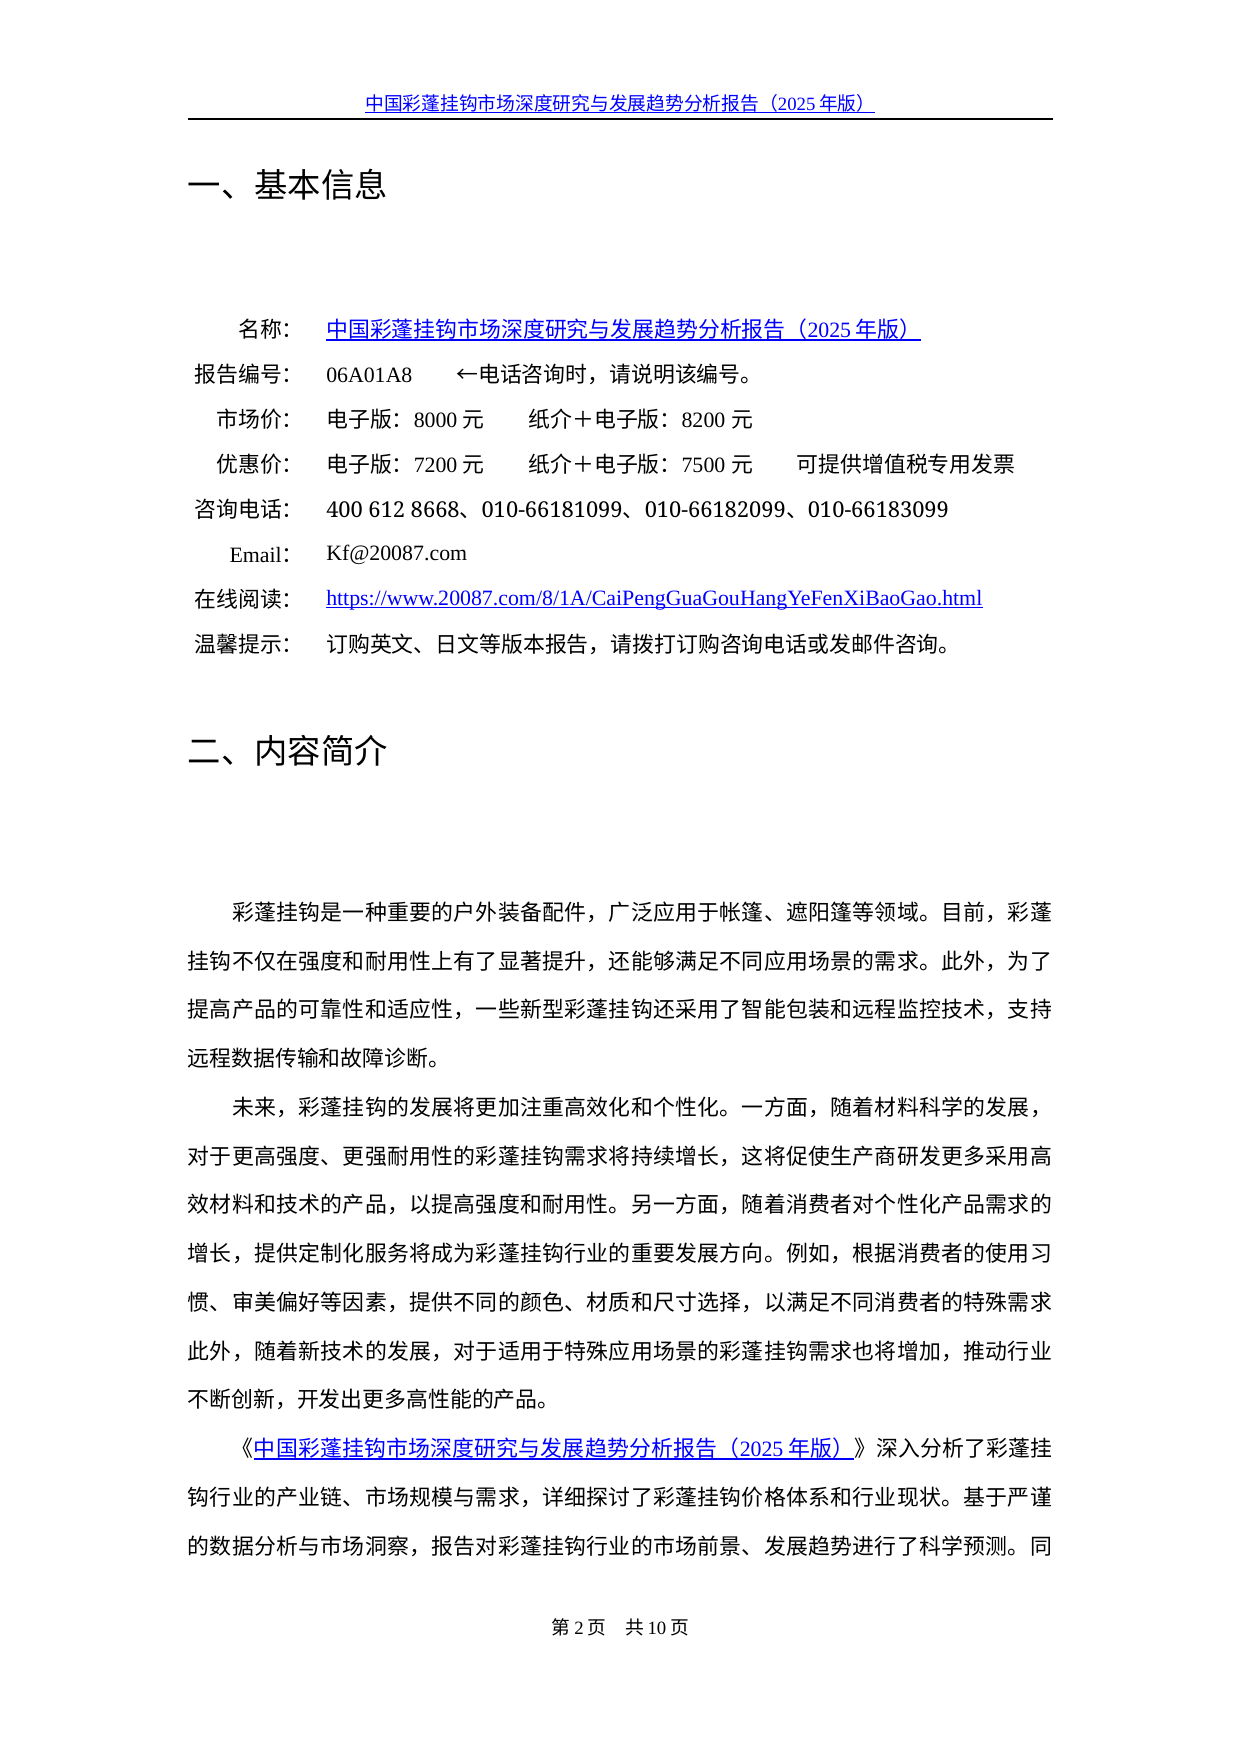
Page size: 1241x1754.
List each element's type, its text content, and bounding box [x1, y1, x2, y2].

table_cell 温馨提示： [167, 627, 315, 672]
table_cell Kf@20087.com [315, 537, 1073, 582]
table_cell Email： [167, 537, 315, 582]
table_cell 咨询电话： [167, 492, 315, 537]
table_cell 报告编号： [167, 357, 315, 402]
title 一、基本信息 [187, 150, 1053, 215]
table_header 名称： [167, 312, 315, 357]
table_cell 电子版：7200 元 纸介＋电子版：7500 元 可提供增值税专用发票 [315, 447, 1073, 492]
title 二、内容简介 [187, 717, 1053, 782]
table_cell 市场价： [167, 402, 315, 447]
table_header 中国彩蓬挂钩市场深度研究与发展趋势分析报告（2025年版） [315, 312, 1073, 357]
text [187, 894, 1053, 1561]
table_cell 优惠价： [167, 447, 315, 492]
table_cell 电子版：8000 元 纸介＋电子版：8200 元 [315, 402, 1073, 447]
table_cell [315, 582, 1073, 627]
table_cell 06A01A8 ←电话咨询时，请说明该编号。 [315, 357, 1073, 402]
table_cell 在线阅读： [167, 582, 315, 627]
table_cell 订购英文、日文等版本报告，请拨打订购咨询电话或发邮件咨询。 [315, 627, 1073, 672]
table_cell 400 612 8668、010-66181099、010-66182099、010-66183099 [315, 492, 1073, 537]
